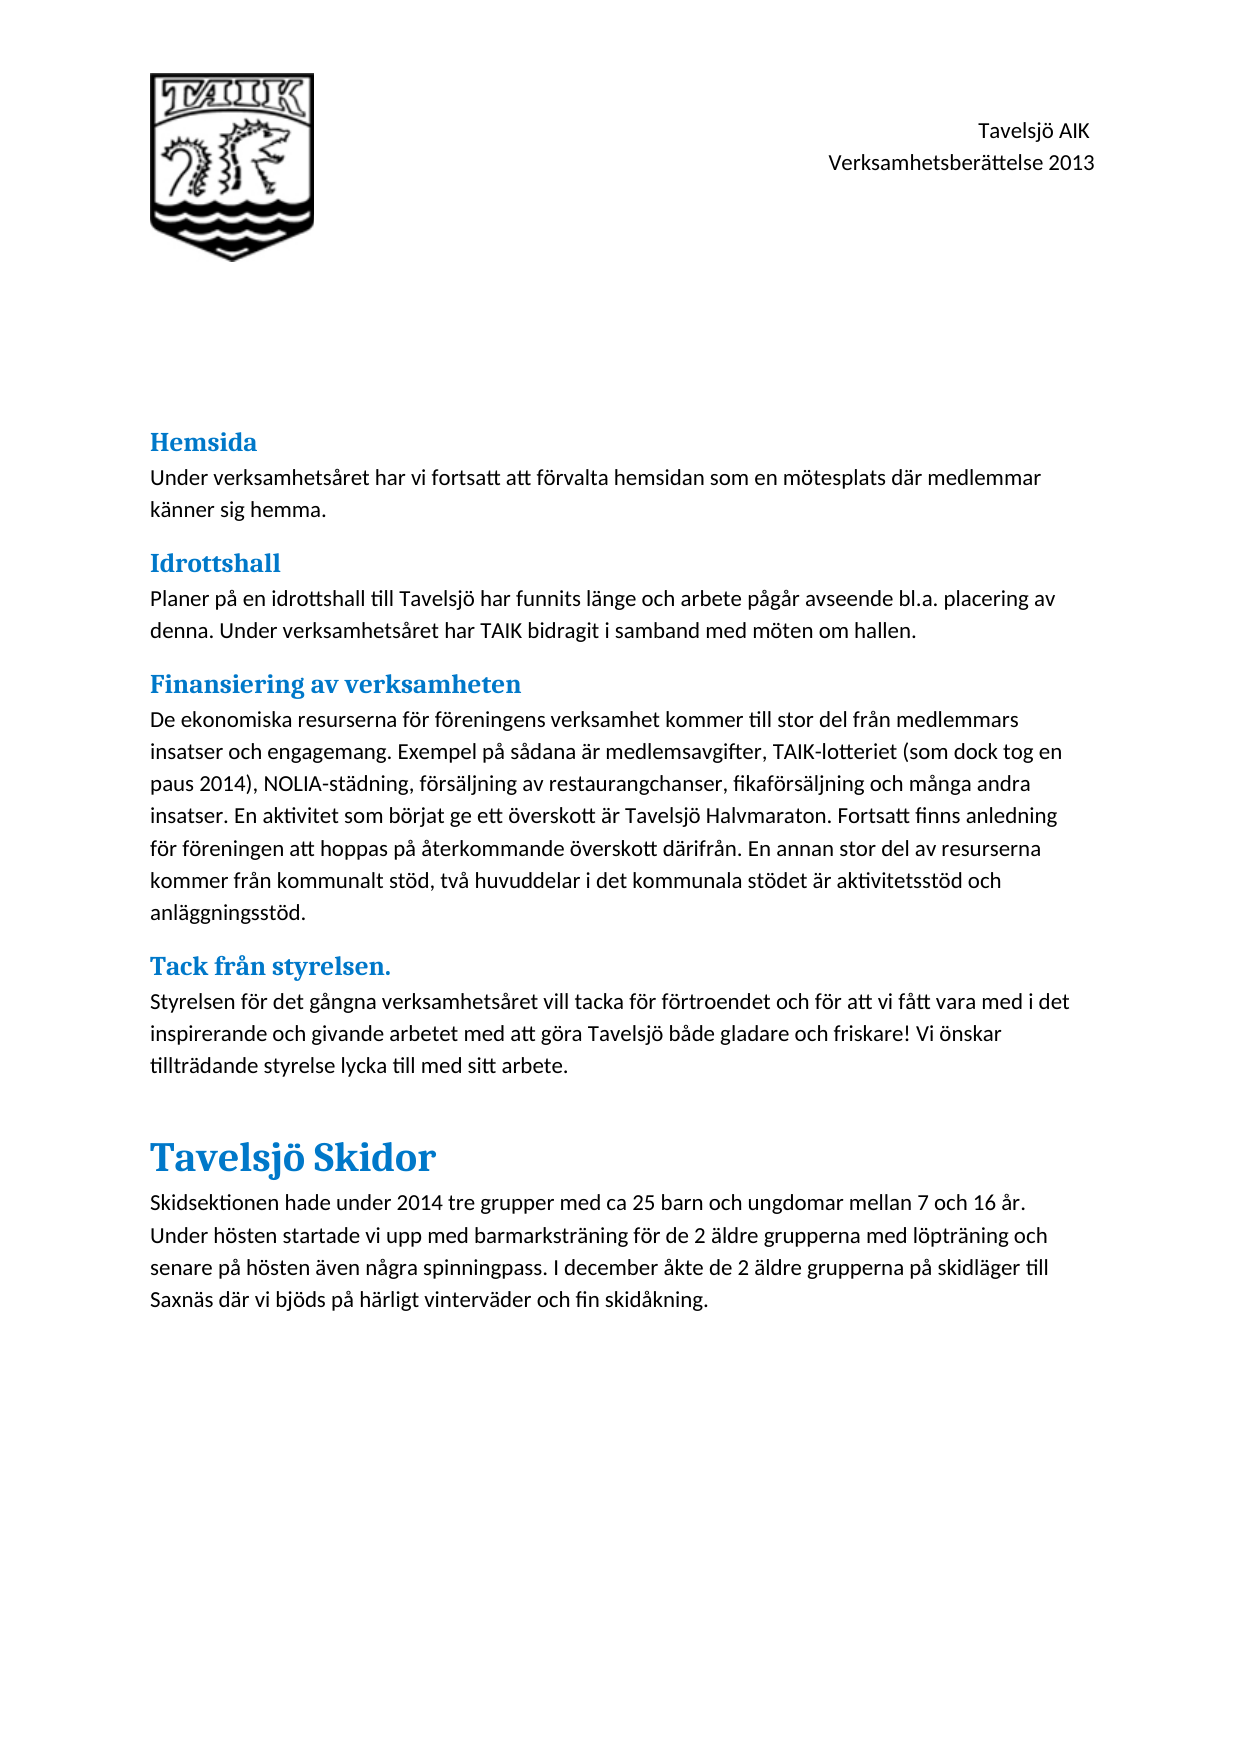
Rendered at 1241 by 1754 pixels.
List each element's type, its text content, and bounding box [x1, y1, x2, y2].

text Styrelsen för det gångna verksamhetsåret vill tacka för förtroendet och för att vi fått vara med i det inspirerande och givande arbetet med att göra Tavelsjö både gladare och friskare! Vi önskar tillträdande styrelse lycka till med sitt arbete. [150, 987, 1090, 1079]
subtitle Tack från styrelsen. [150, 951, 1090, 982]
text De ekonomiska resurserna för föreningens verksamhet kommer till stor del från medlemmars insatser och engagemang. Exempel på sådana är medlemsavgifter, TAIK-lotteriet (som dock tog en paus 2014), NOLIA-städning, försäljning av restaurangchanser, fikaförsäljning och många andra insatser. En aktivitet som börjat ge ett överskott är Tavelsjö Halvmaraton. Fortsatt finns anledning för föreningen att hoppas på återkommande överskott därifrån. En annan stor del av resurserna kommer från kommunalt stöd, två huvuddelar i det kommunala stödet är aktivitetsstöd och anläggningsstöd. [150, 705, 1090, 926]
subtitle Finansiering av verksamheten [150, 669, 1090, 700]
text Under verksamhetsåret har vi fortsatt att förvalta hemsidan som en mötesplats där medlemmar känner sig hemma. [150, 463, 1090, 523]
picture [150, 73, 314, 262]
subtitle Hemsida [150, 427, 1090, 458]
text Planer på en idrottshall till Tavelsjö har funnits länge och arbete pågår avseende bl.a. placering av denna. Under verksamhetsåret har TAIK bidragit i samband med möten om hallen. [150, 584, 1090, 644]
text Skidsektionen hade under 2014 tre grupper med ca 25 barn och ungdomar mellan 7 och 16 år. Under hösten startade vi upp med barmarksträning för de 2 äldre grupperna med löpträning och senare på hösten även några spinningpass. I december åkte de 2 äldre grupperna på skidläger till Saxnäs där vi bjöds på härligt vinterväder och fin skidåkning. [150, 1188, 1090, 1313]
subtitle Tavelsjö Skidor [150, 1133, 1090, 1181]
subtitle Idrottshall [150, 548, 1090, 579]
